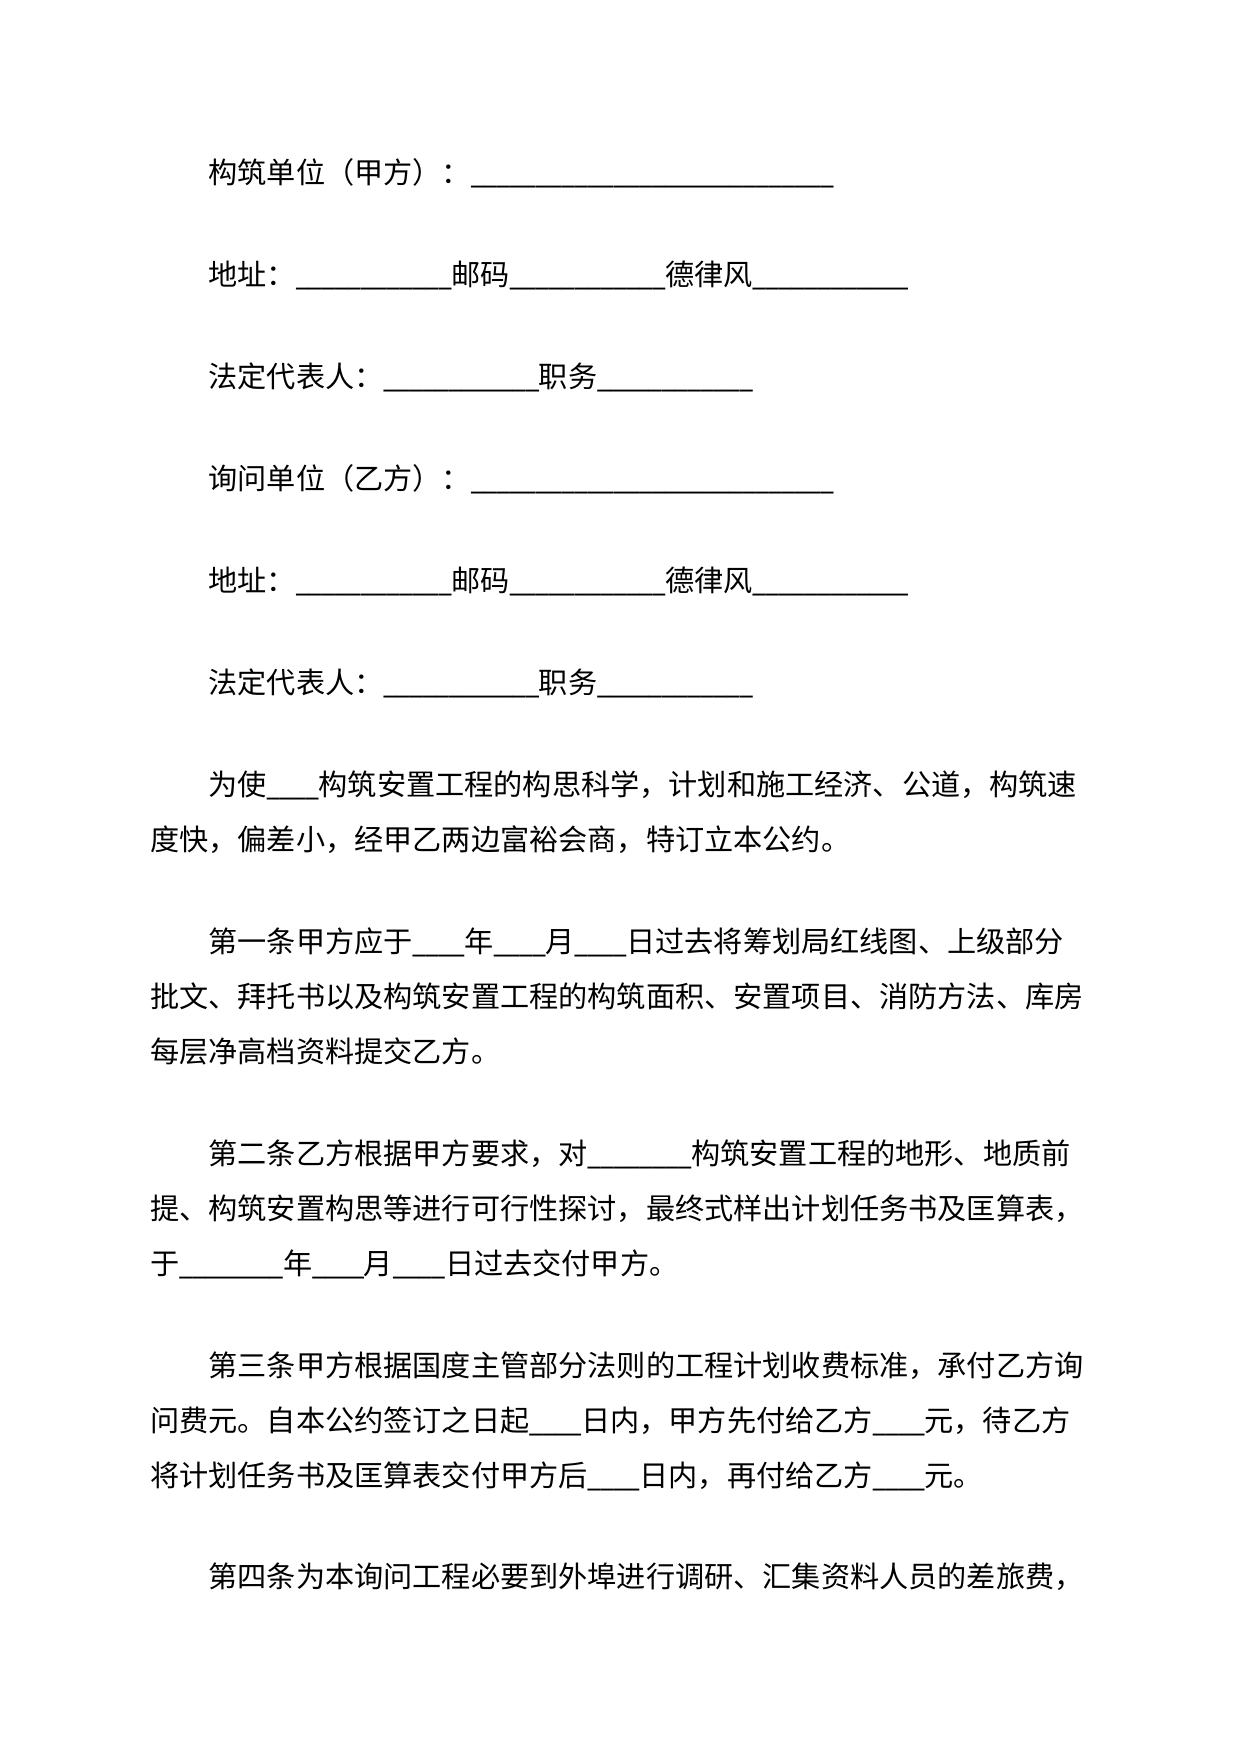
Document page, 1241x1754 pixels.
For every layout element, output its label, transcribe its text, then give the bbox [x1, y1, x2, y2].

text 第三条甲方根据国度主管部分法则的工程计划收费标准，承付乙方询问费元。自本公约签订之日起____日内，甲方先付给乙方____元，待乙方将计划任务书及匡算表交付甲方后____日内，再付给乙方____元。 [150, 1342, 1090, 1494]
text 法定代表人：____________职务____________ [150, 354, 1090, 396]
text 地址：____________邮码____________德律风____________ [150, 558, 1090, 600]
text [150, 1554, 1090, 1596]
text 构筑单位（甲方）：____________________________ [150, 150, 1090, 192]
text 询问单位（乙方）：____________________________ [150, 456, 1090, 498]
text 第一条甲方应于____年____月____日过去将筹划局红线图、上级部分批文、拜托书以及构筑安置工程的构筑面积、安置项目、消防方法、库房每层净高档资料提交乙方。 [150, 919, 1090, 1071]
text 法定代表人：____________职务____________ [150, 660, 1090, 702]
text 地址：____________邮码____________德律风____________ [150, 252, 1090, 294]
text 第二条乙方根据甲方要求，对________构筑安置工程的地形、地质前提、构筑安置构思等进行可行性探讨，最终式样出计划任务书及匡算表，于________年____月____日过去交付甲方。 [150, 1130, 1090, 1283]
text 为使____构筑安置工程的构思科学，计划和施工经济、公道，构筑速度快，偏差小，经甲乙两边富裕会商，特订立本公约。 [150, 762, 1090, 859]
